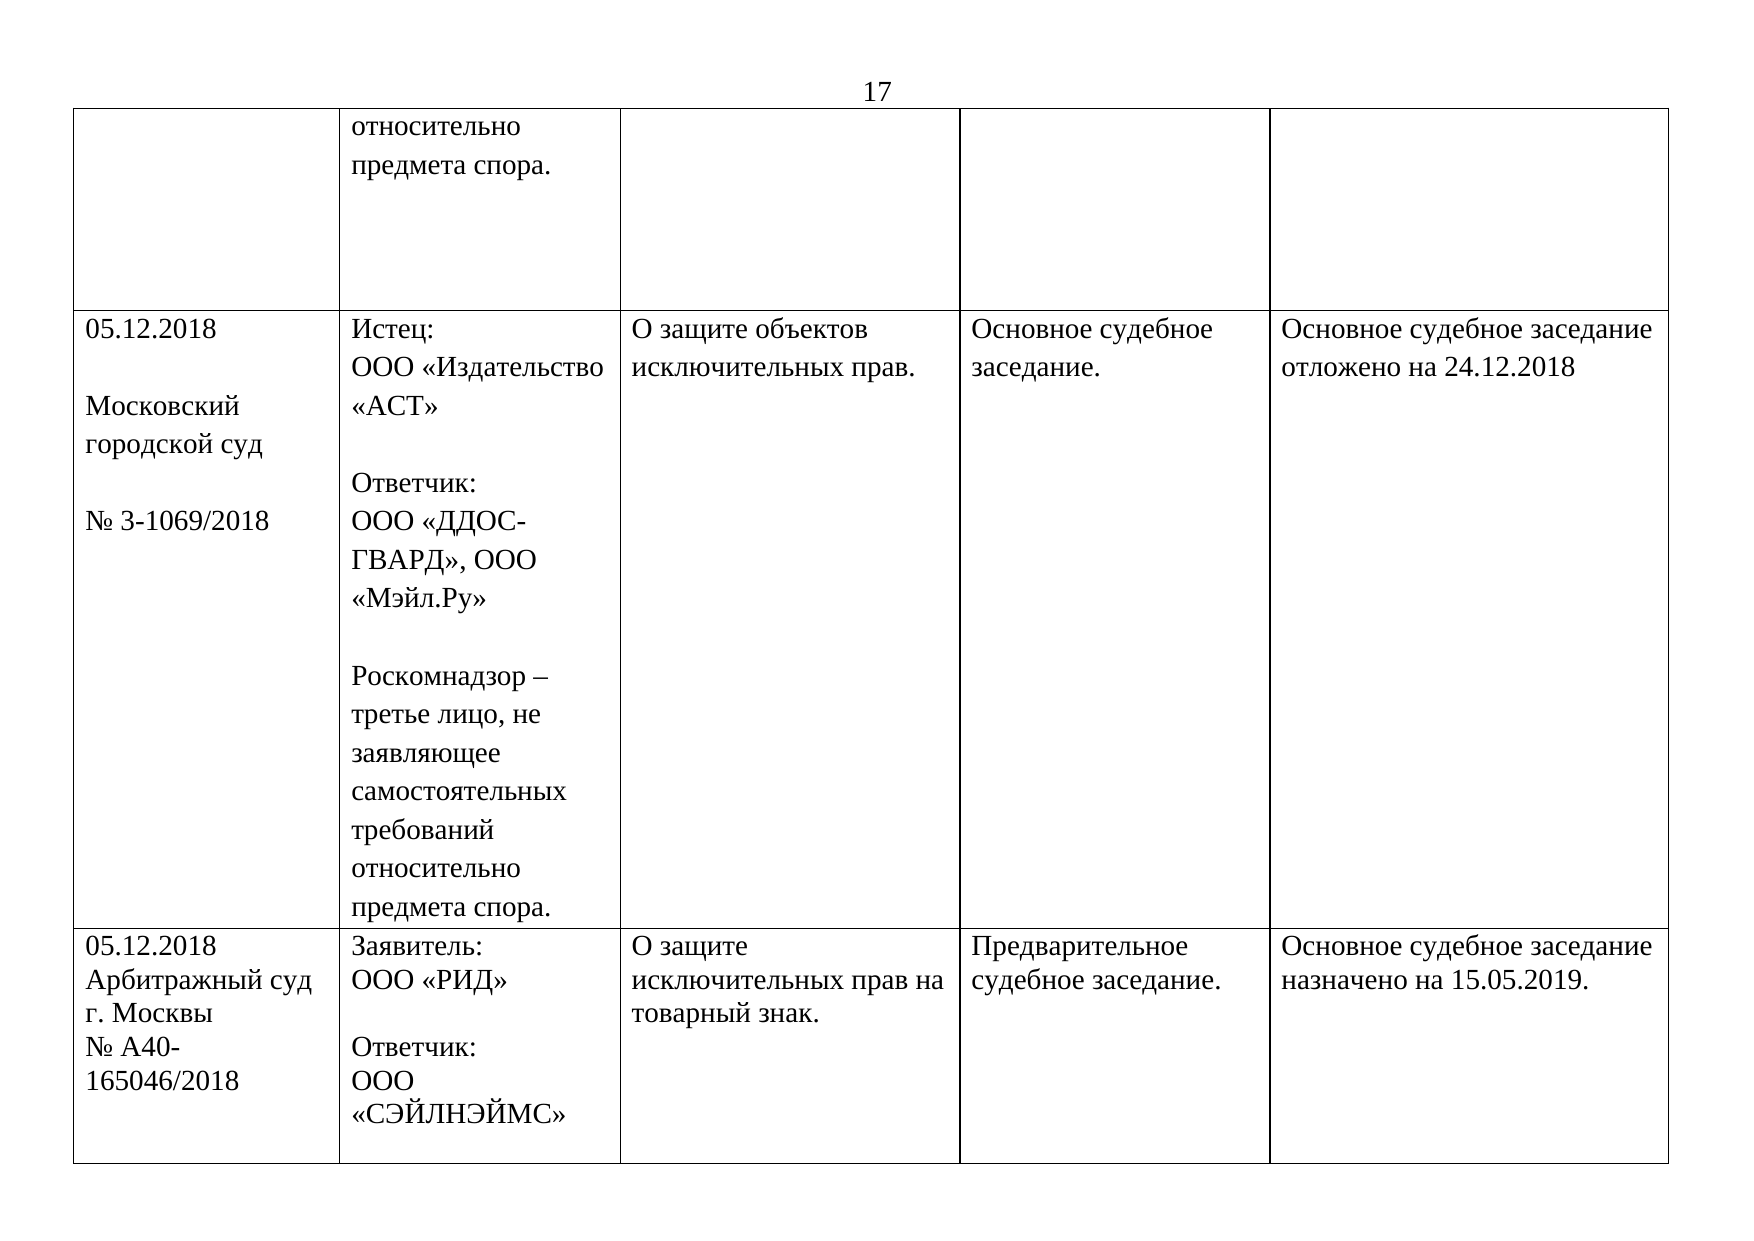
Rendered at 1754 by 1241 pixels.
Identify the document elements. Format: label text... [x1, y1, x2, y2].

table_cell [1271, 109, 1668, 310]
table_cell Основное судебное заседание. [961, 311, 1269, 927]
table_cell Истец: ООО «Издательство «АСТ» Ответчик: ООО «ДДОС-ГВАРД», ООО «Мэйл.Ру» Роскомнадзор – третье лицо, не заявляющее самостоятельных требований относительно предмета спора. [340, 311, 620, 927]
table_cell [340, 929, 620, 1163]
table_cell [621, 109, 959, 310]
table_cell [961, 109, 1269, 310]
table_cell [961, 929, 1269, 1163]
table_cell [621, 929, 959, 1163]
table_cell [74, 929, 339, 1163]
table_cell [74, 109, 339, 310]
table_cell О защите объектов исключительных прав. [621, 311, 959, 927]
table_cell Основное судебное заседание отложено на 24.12.2018 [1271, 311, 1668, 927]
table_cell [1271, 929, 1668, 1163]
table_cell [340, 109, 620, 310]
table_cell 05.12.2018 Московский городской суд № 3-1069/2018 [74, 311, 339, 927]
